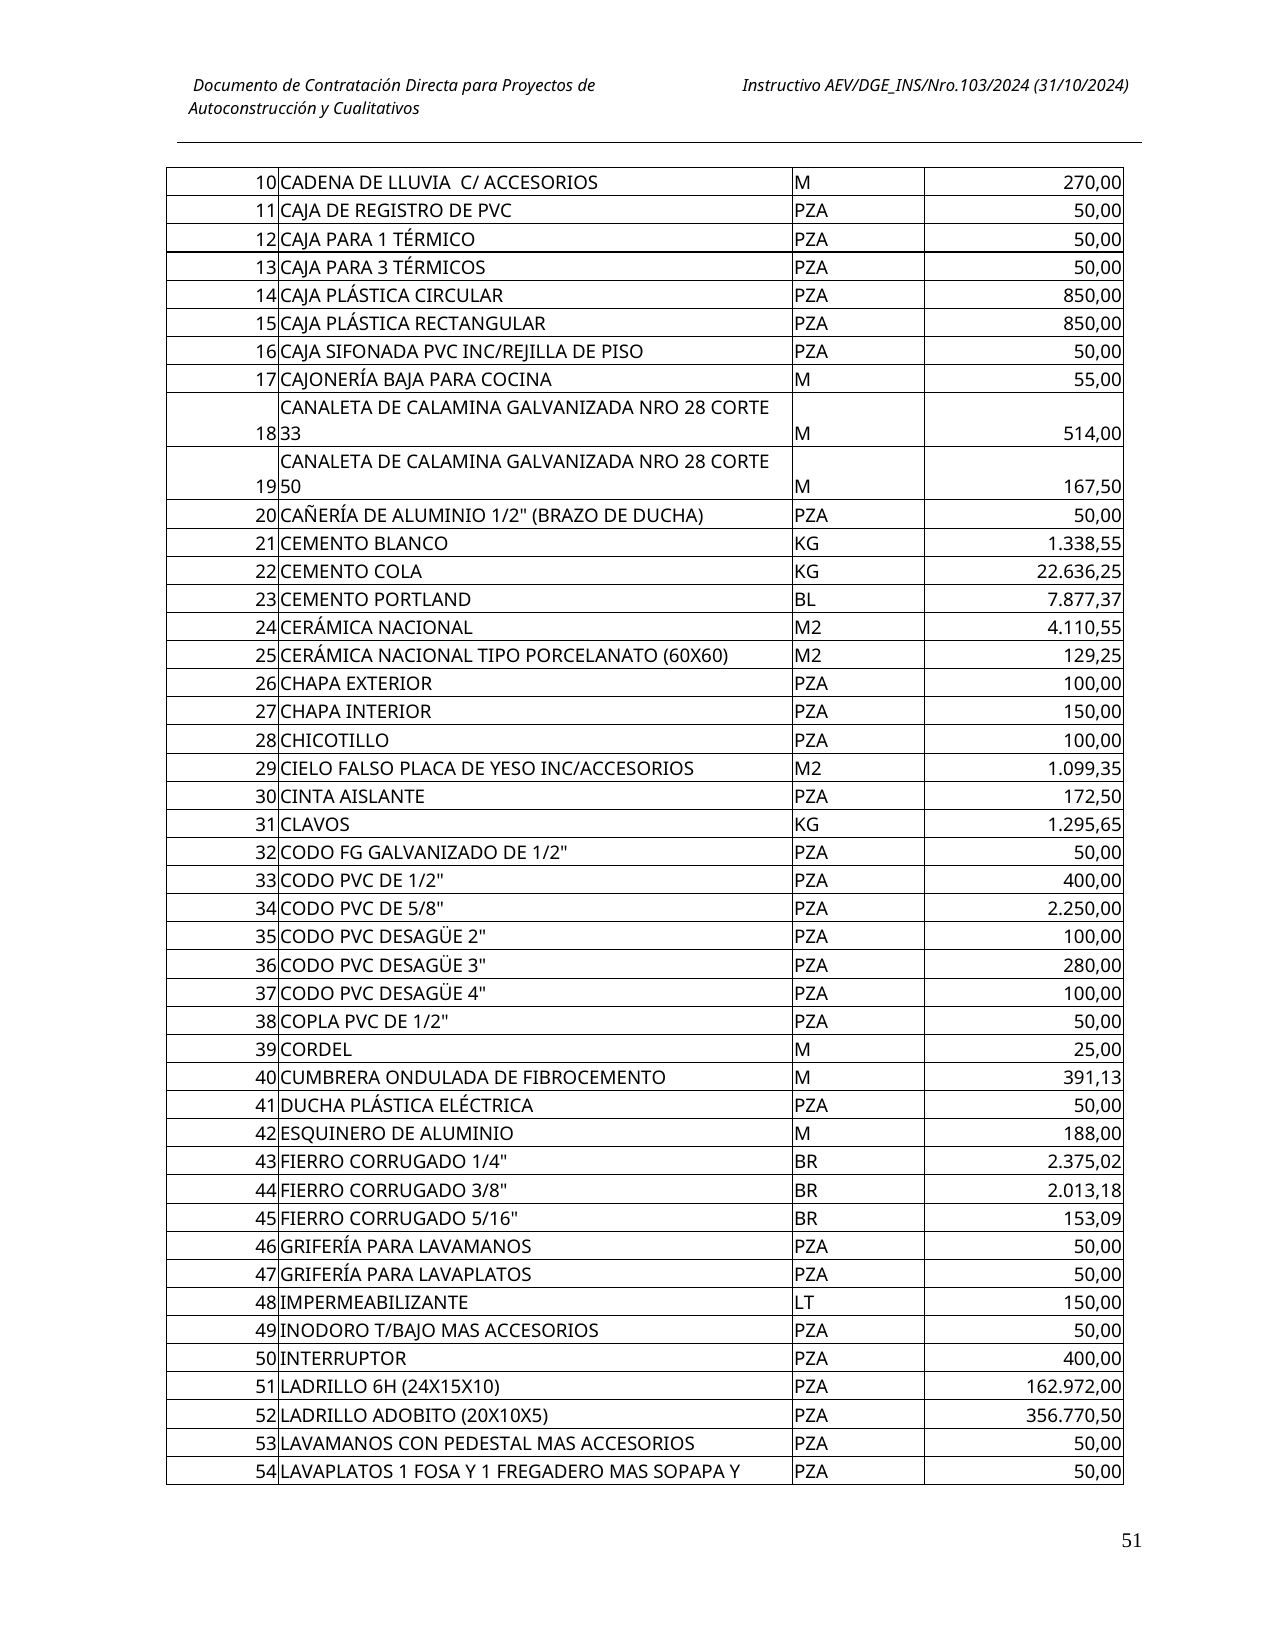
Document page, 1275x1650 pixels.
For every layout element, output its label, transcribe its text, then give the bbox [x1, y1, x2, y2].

table_cell 26 [167, 669, 278, 696]
table_cell CERÁMICA NACIONAL TIPO PORCELANATO (60X60) [279, 641, 792, 668]
table_cell 23 [167, 585, 278, 612]
table_cell 24 [167, 613, 278, 640]
table_cell 45 [167, 1204, 278, 1231]
table_cell PZA [793, 1429, 924, 1456]
table_cell 52 [167, 1400, 278, 1427]
table_cell 1.295,65 [925, 810, 1123, 837]
table_cell 7.877,37 [925, 585, 1123, 612]
table_cell BR [793, 1147, 924, 1174]
table_cell IMPERMEABILIZANTE [279, 1288, 792, 1315]
table_cell PZA [793, 866, 924, 893]
table_cell 188,00 [925, 1119, 1123, 1146]
table_cell 37 [167, 979, 278, 1006]
table_cell 270,00 [925, 168, 1123, 195]
table_cell CORDEL [279, 1035, 792, 1062]
table_cell 19 [167, 447, 278, 499]
table_cell 25,00 [925, 1035, 1123, 1062]
table_cell LADRILLO ADOBITO (20X10X5) [279, 1400, 792, 1427]
table_cell 53 [167, 1429, 278, 1456]
table_cell CAJA PARA 1 TÉRMICO [279, 224, 792, 251]
table_cell PZA [793, 894, 924, 921]
table_cell PZA [793, 1372, 924, 1399]
table_cell CHAPA INTERIOR [279, 697, 792, 724]
table_cell 30 [167, 782, 278, 809]
table_cell PZA [793, 725, 924, 752]
table_cell GRIFERÍA PARA LAVAPLATOS [279, 1260, 792, 1287]
table_cell ESQUINERO DE ALUMINIO [279, 1119, 792, 1146]
table_cell INODORO T/BAJO MAS ACCESORIOS [279, 1316, 792, 1343]
table_cell PZA [793, 1091, 924, 1118]
table_cell 100,00 [925, 979, 1123, 1006]
table_cell CHAPA EXTERIOR [279, 669, 792, 696]
table_cell 50,00 [925, 1457, 1123, 1484]
table_cell 48 [167, 1288, 278, 1315]
table_cell PZA [793, 1316, 924, 1343]
table_cell LT [793, 1288, 924, 1315]
table_cell M [793, 1035, 924, 1062]
table_cell 400,00 [925, 1344, 1123, 1371]
table_cell PZA [793, 1260, 924, 1287]
table_cell CINTA AISLANTE [279, 782, 792, 809]
table_cell PZA [793, 253, 924, 279]
table_cell 43 [167, 1147, 278, 1174]
table_cell CADENA DE LLUVIA C/ ACCESORIOS [279, 168, 792, 195]
table_cell INTERRUPTOR [279, 1344, 792, 1371]
table_cell CODO PVC DESAGÜE 2" [279, 922, 792, 949]
table_cell 850,00 [925, 281, 1123, 308]
table_cell 850,00 [925, 309, 1123, 336]
table_cell PZA [793, 1400, 924, 1427]
table_cell M [793, 447, 924, 499]
table_cell BL [793, 585, 924, 612]
table_cell 33 [167, 866, 278, 893]
table_cell PZA [793, 669, 924, 696]
table_cell KG [793, 810, 924, 837]
table_cell BR [793, 1204, 924, 1231]
table_cell CAJA PLÁSTICA CIRCULAR [279, 281, 792, 308]
table_cell PZA [793, 838, 924, 865]
table_cell 172,50 [925, 782, 1123, 809]
table_cell FIERRO CORRUGADO 3/8" [279, 1175, 792, 1202]
table_cell 27 [167, 697, 278, 724]
table_cell 129,25 [925, 641, 1123, 668]
table_cell PZA [793, 1232, 924, 1259]
table_cell 40 [167, 1063, 278, 1090]
table_cell CODO PVC DE 1/2" [279, 866, 792, 893]
table_cell BR [793, 1175, 924, 1202]
table_cell CANALETA DE CALAMINA GALVANIZADA NRO 28 CORTE 33 [279, 393, 792, 446]
table_cell 50,00 [925, 253, 1123, 279]
table_cell 14 [167, 281, 278, 308]
table_cell 17 [167, 365, 278, 392]
table_cell 15 [167, 309, 278, 336]
table_cell PZA [793, 1007, 924, 1034]
table_cell PZA [793, 922, 924, 949]
table_cell 1.099,35 [925, 754, 1123, 781]
table_cell M [793, 168, 924, 195]
table_cell 50,00 [925, 1260, 1123, 1287]
table_cell M [793, 1063, 924, 1090]
table_cell 50 [167, 1344, 278, 1371]
table_cell M2 [793, 754, 924, 781]
table_cell 2.250,00 [925, 894, 1123, 921]
table_cell 2.013,18 [925, 1175, 1123, 1202]
table_cell CERÁMICA NACIONAL [279, 613, 792, 640]
table_cell 39 [167, 1035, 278, 1062]
table_cell 2.375,02 [925, 1147, 1123, 1174]
table_cell 50,00 [925, 1091, 1123, 1118]
table_cell 100,00 [925, 669, 1123, 696]
table_cell 150,00 [925, 697, 1123, 724]
table_cell 42 [167, 1119, 278, 1146]
table_cell PZA [793, 697, 924, 724]
table_cell 22 [167, 557, 278, 584]
table_cell PZA [793, 950, 924, 977]
table_cell FIERRO CORRUGADO 1/4" [279, 1147, 792, 1174]
table_cell 12 [167, 224, 278, 251]
table_cell 25 [167, 641, 278, 668]
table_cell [279, 1457, 792, 1484]
table_cell LAVAMANOS CON PEDESTAL MAS ACCESORIOS [279, 1429, 792, 1456]
table_cell 167,50 [925, 447, 1123, 499]
table_cell 514,00 [925, 393, 1123, 446]
table_cell 31 [167, 810, 278, 837]
table_cell KG [793, 557, 924, 584]
table_cell CIELO FALSO PLACA DE YESO INC/ACCESORIOS [279, 754, 792, 781]
table_cell PZA [793, 1344, 924, 1371]
table_cell FIERRO CORRUGADO 5/16" [279, 1204, 792, 1231]
table_cell 356.770,50 [925, 1400, 1123, 1427]
table_cell 153,09 [925, 1204, 1123, 1231]
table_cell 44 [167, 1175, 278, 1202]
table_cell 20 [167, 500, 278, 527]
table_cell DUCHA PLÁSTICA ELÉCTRICA [279, 1091, 792, 1118]
table_cell 50,00 [925, 224, 1123, 251]
table_cell 21 [167, 529, 278, 556]
table_cell M [793, 393, 924, 446]
table_cell PZA [793, 500, 924, 527]
table_cell CODO PVC DESAGÜE 3" [279, 950, 792, 977]
table_cell 100,00 [925, 725, 1123, 752]
table_cell 46 [167, 1232, 278, 1259]
table_cell PZA [793, 196, 924, 223]
table_cell M2 [793, 613, 924, 640]
table_cell PZA [793, 979, 924, 1006]
table_cell 400,00 [925, 866, 1123, 893]
table_cell 47 [167, 1260, 278, 1287]
table_cell 51 [167, 1372, 278, 1399]
table_cell CLAVOS [279, 810, 792, 837]
table_cell PZA [793, 309, 924, 336]
table_cell PZA [793, 1457, 924, 1484]
table_cell CODO FG GALVANIZADO DE 1/2" [279, 838, 792, 865]
table_cell 50,00 [925, 337, 1123, 364]
table_cell 50,00 [925, 1429, 1123, 1456]
table_cell CAJONERÍA BAJA PARA COCINA [279, 365, 792, 392]
table_cell 35 [167, 922, 278, 949]
table_cell 18 [167, 393, 278, 446]
table_cell 100,00 [925, 922, 1123, 949]
table_cell 10 [167, 168, 278, 195]
table_cell CANALETA DE CALAMINA GALVANIZADA NRO 28 CORTE 50 [279, 447, 792, 499]
table_cell CAJA DE REGISTRO DE PVC [279, 196, 792, 223]
table_cell CEMENTO BLANCO [279, 529, 792, 556]
table_cell 32 [167, 838, 278, 865]
table_cell 41 [167, 1091, 278, 1118]
table_cell CAÑERÍA DE ALUMINIO 1/2" (BRAZO DE DUCHA) [279, 500, 792, 527]
table_cell 50,00 [925, 1316, 1123, 1343]
table_cell 1.338,55 [925, 529, 1123, 556]
table_cell CODO PVC DE 5/8" [279, 894, 792, 921]
table_cell M2 [793, 641, 924, 668]
table_cell CAJA PARA 3 TÉRMICOS [279, 253, 792, 279]
table_cell 16 [167, 337, 278, 364]
table_cell PZA [793, 224, 924, 251]
table_cell 38 [167, 1007, 278, 1034]
table_cell 29 [167, 754, 278, 781]
table_cell 49 [167, 1316, 278, 1343]
table_cell 22.636,25 [925, 557, 1123, 584]
table_cell M [793, 365, 924, 392]
table_cell 391,13 [925, 1063, 1123, 1090]
table_cell 50,00 [925, 500, 1123, 527]
table_cell CAJA PLÁSTICA RECTANGULAR [279, 309, 792, 336]
table_cell 50,00 [925, 196, 1123, 223]
table_cell 50,00 [925, 838, 1123, 865]
table_cell 13 [167, 253, 278, 279]
table_cell CUMBRERA ONDULADA DE FIBROCEMENTO [279, 1063, 792, 1090]
table_cell CEMENTO COLA [279, 557, 792, 584]
table_cell GRIFERÍA PARA LAVAMANOS [279, 1232, 792, 1259]
table_cell CEMENTO PORTLAND [279, 585, 792, 612]
table_cell KG [793, 529, 924, 556]
table_cell 55,00 [925, 365, 1123, 392]
table_cell 280,00 [925, 950, 1123, 977]
table_cell LADRILLO 6H (24X15X10) [279, 1372, 792, 1399]
table_cell COPLA PVC DE 1/2" [279, 1007, 792, 1034]
table_cell CODO PVC DESAGÜE 4" [279, 979, 792, 1006]
table_cell 50,00 [925, 1232, 1123, 1259]
table_cell 36 [167, 950, 278, 977]
table_cell 150,00 [925, 1288, 1123, 1315]
table_cell 50,00 [925, 1007, 1123, 1034]
table_cell 11 [167, 196, 278, 223]
table_cell M [793, 1119, 924, 1146]
table_cell CAJA SIFONADA PVC INC/REJILLA DE PISO [279, 337, 792, 364]
table_cell 162.972,00 [925, 1372, 1123, 1399]
table_cell 54 [167, 1457, 278, 1484]
table_cell 4.110,55 [925, 613, 1123, 640]
table_cell 28 [167, 725, 278, 752]
table_cell PZA [793, 337, 924, 364]
table_cell PZA [793, 281, 924, 308]
table_cell 34 [167, 894, 278, 921]
table_cell CHICOTILLO [279, 725, 792, 752]
table_cell PZA [793, 782, 924, 809]
